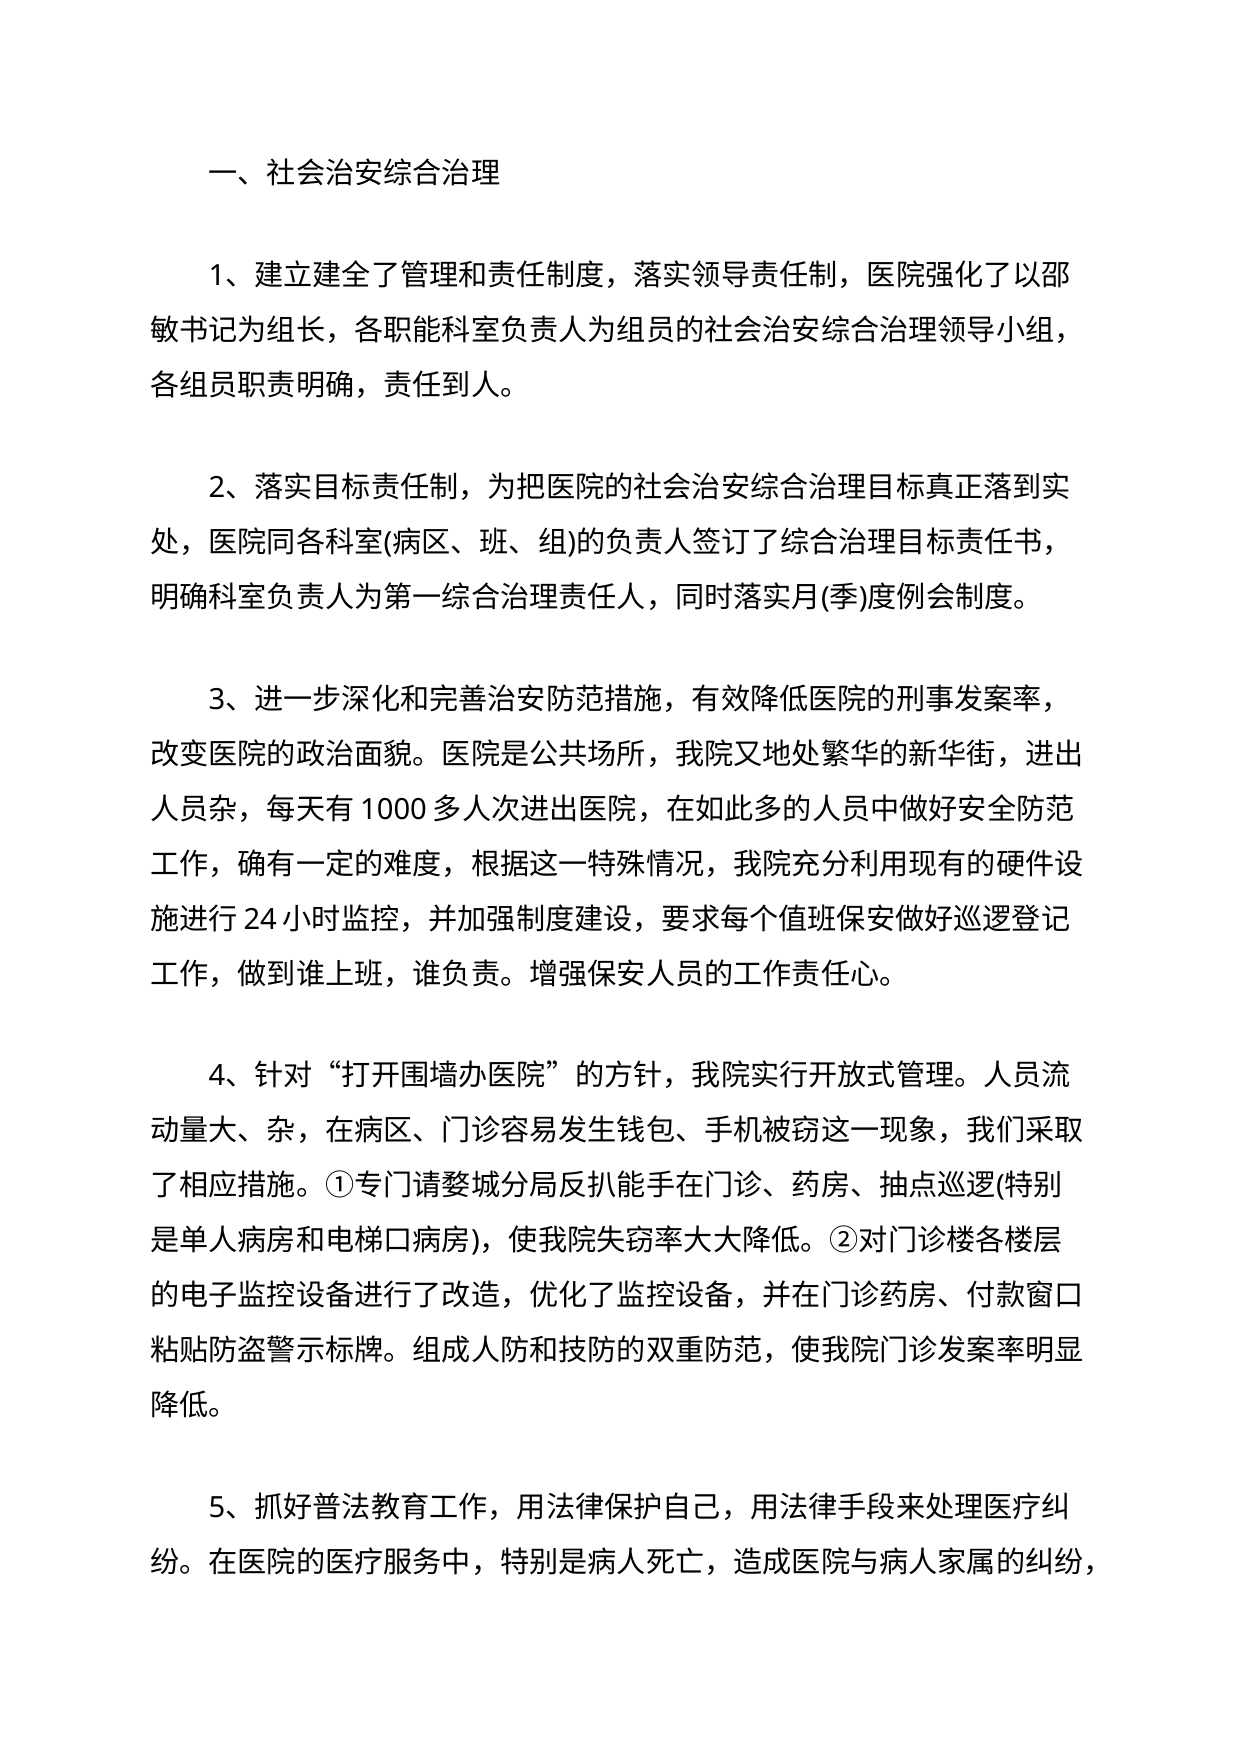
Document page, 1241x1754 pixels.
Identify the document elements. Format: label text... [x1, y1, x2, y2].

text 4、针对“打开围墙办医院”的方针，我院实行开放式管理。人员流动量大、杂，在病区、门诊容易发生钱包、手机被窃这一现象，我们采取了相应措施。①专门请婺城分局反扒能手在门诊、药房、抽点巡逻(特别是单人病房和电梯口病房)，使我院失窃率大大降低。②对门诊楼各楼层的电子监控设备进行了改造，优化了监控设备，并在门诊药房、付款窗口粘贴防盗警示标牌。组成人防和技防的双重防范，使我院门诊发案率明显降低。 [150, 1052, 1090, 1424]
text 一、社会治安综合治理 [150, 150, 1090, 192]
text 1、建立建全了管理和责任制度，落实领导责任制，医院强化了以邵敏书记为组长，各职能科室负责人为组员的社会治安综合治理领导小组，各组员职责明确，责任到人。 [150, 252, 1090, 404]
text 2、落实目标责任制，为把医院的社会治安综合治理目标真正落到实处，医院同各科室(病区、班、组)的负责人签订了综合治理目标责任书，明确科室负责人为第一综合治理责任人，同时落实月(季)度例会制度。 [150, 463, 1090, 616]
text 3、进一步深化和完善治安防范措施，有效降低医院的刑事发案率，改变医院的政治面貌。医院是公共场所，我院又地处繁华的新华街，进出人员杂，每天有1000多人次进出医院，在如此多的人员中做好安全防范工作，确有一定的难度，根据这一特殊情况，我院充分利用现有的硬件设施进行24小时监控，并加强制度建设，要求每个值班保安做好巡逻登记工作，做到谁上班，谁负责。增强保安人员的工作责任心。 [150, 675, 1090, 992]
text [150, 1483, 1090, 1581]
